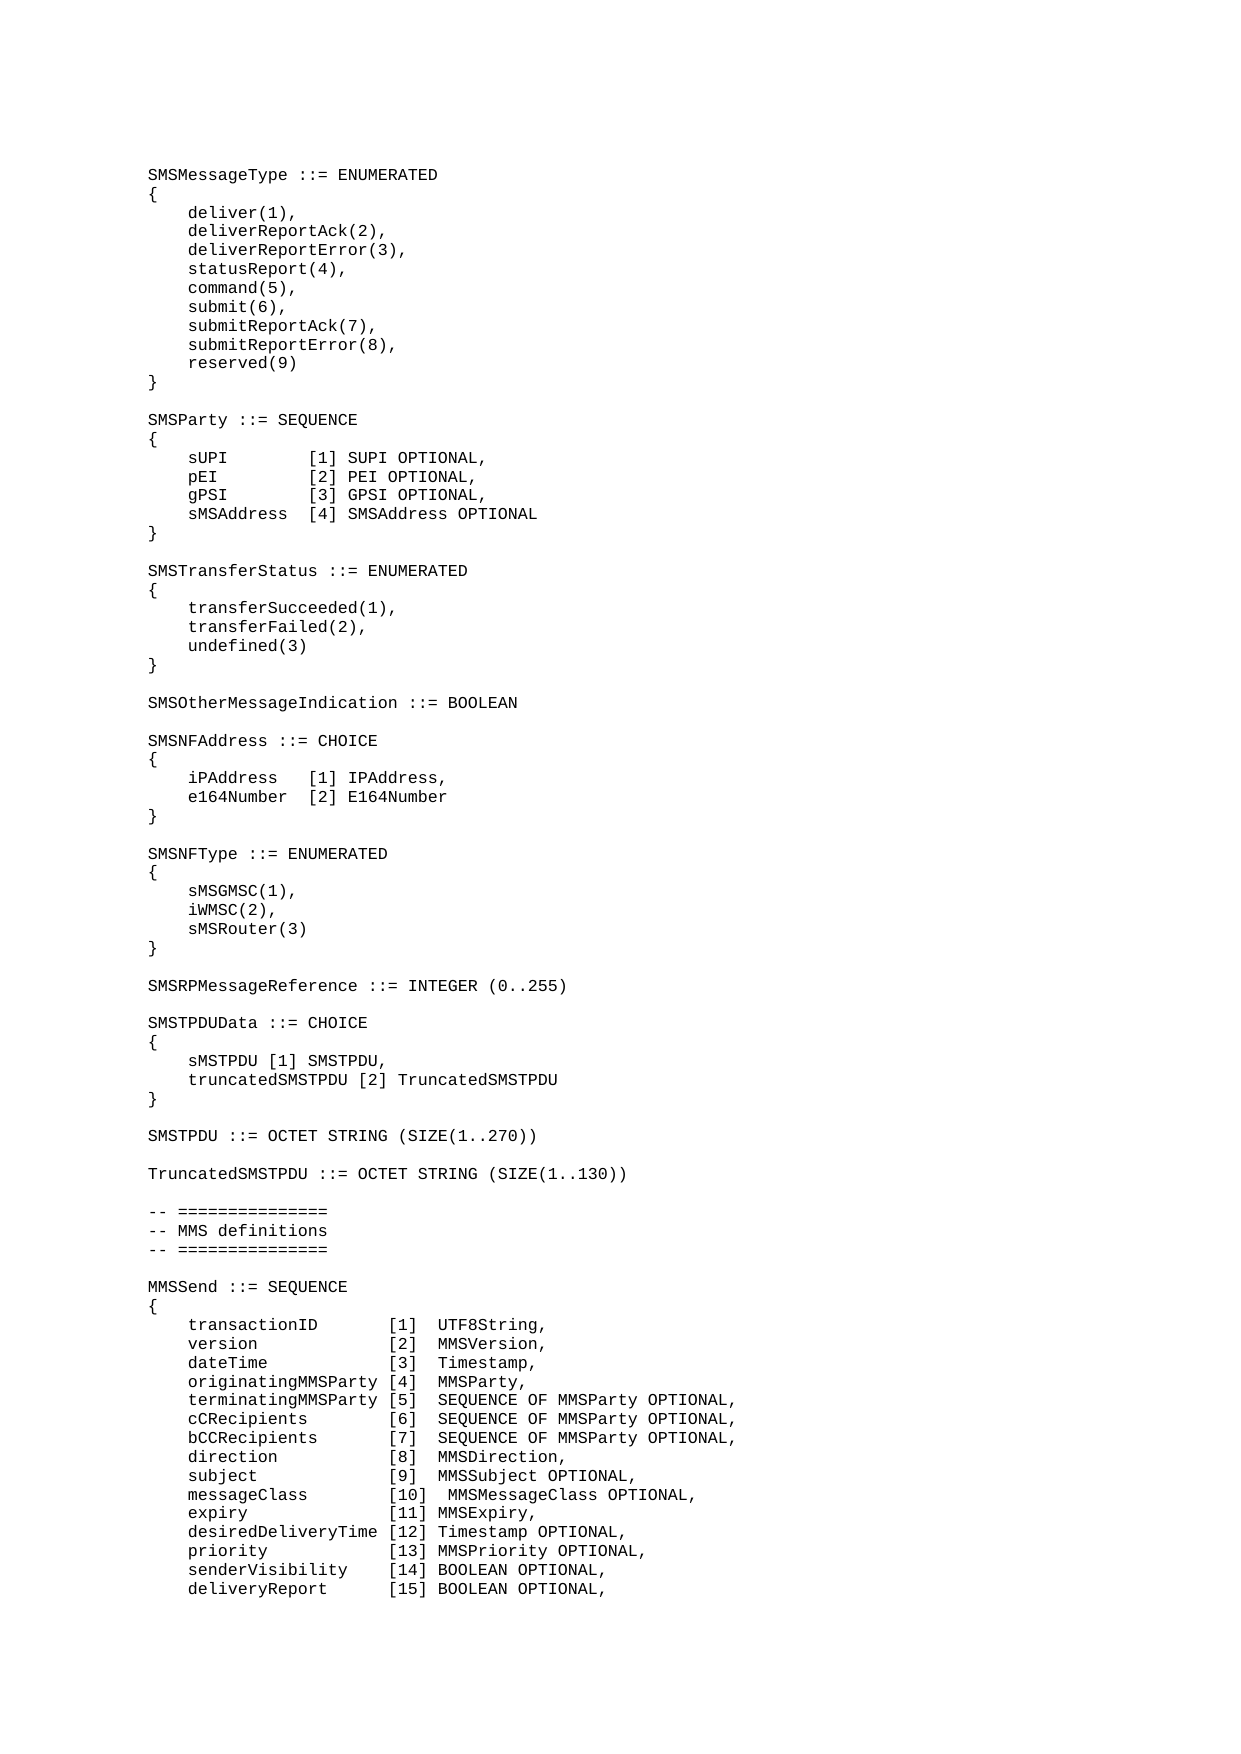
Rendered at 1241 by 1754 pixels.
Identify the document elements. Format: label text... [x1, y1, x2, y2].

text sMSTPDU [1] SMSTPDU, [148, 1053, 1093, 1071]
text gPSI [3] GPSI OPTIONAL, [148, 487, 1093, 506]
text terminatingMMSParty [5] SEQUENCE OF MMSParty OPTIONAL, [148, 1392, 1093, 1411]
text e164Number [2] E164Number [148, 789, 1093, 807]
text { [148, 185, 1093, 204]
text SMSNFAddress ::= CHOICE [148, 732, 1093, 751]
text submitReportError(8), [148, 336, 1093, 355]
text statusReport(4), [148, 261, 1093, 279]
text messageClass [10] MMSMessageClass OPTIONAL, [148, 1486, 1093, 1505]
text command(5), [148, 279, 1093, 298]
text version [2] MMSVersion, [148, 1335, 1093, 1354]
text } [148, 939, 1093, 958]
text { [148, 751, 1093, 770]
text SMSTPDU ::= OCTET STRING (SIZE(1..270)) [148, 1128, 1093, 1147]
text cCRecipients [6] SEQUENCE OF MMSParty OPTIONAL, [148, 1411, 1093, 1430]
text SMSTPDUData ::= CHOICE [148, 1015, 1093, 1034]
text } [148, 807, 1093, 826]
text sUPI [1] SUPI OPTIONAL, [148, 449, 1093, 468]
text } [148, 1090, 1093, 1109]
text deliverReportAck(2), [148, 223, 1093, 242]
text sMSGMSC(1), [148, 883, 1093, 902]
text -- =============== [148, 1203, 1093, 1222]
text pEI [2] PEI OPTIONAL, [148, 468, 1093, 487]
text SMSTransferStatus ::= ENUMERATED [148, 562, 1093, 581]
text submitReportAck(7), [148, 317, 1093, 336]
text -- MMS definitions [148, 1222, 1093, 1241]
text direction [8] MMSDirection, [148, 1448, 1093, 1467]
text sMSRouter(3) [148, 921, 1093, 939]
text SMSMessageType ::= ENUMERATED [148, 166, 1093, 185]
text { [148, 1298, 1093, 1317]
text deliveryReport [15] BOOLEAN OPTIONAL, [148, 1581, 1093, 1599]
text { [148, 864, 1093, 883]
text reserved(9) [148, 355, 1093, 374]
text submit(6), [148, 298, 1093, 317]
text transferSucceeded(1), [148, 600, 1093, 619]
text } [148, 657, 1093, 676]
text } [148, 525, 1093, 543]
text } [148, 374, 1093, 393]
text sMSAddress [4] SMSAddress OPTIONAL [148, 506, 1093, 525]
text { [148, 581, 1093, 600]
text expiry [11] MMSExpiry, [148, 1505, 1093, 1524]
text { [148, 430, 1093, 449]
text MMSSend ::= SEQUENCE [148, 1279, 1093, 1298]
text SMSParty ::= SEQUENCE [148, 412, 1093, 430]
text bCCRecipients [7] SEQUENCE OF MMSParty OPTIONAL, [148, 1430, 1093, 1448]
text senderVisibility [14] BOOLEAN OPTIONAL, [148, 1562, 1093, 1581]
text SMSOtherMessageIndication ::= BOOLEAN [148, 694, 1093, 713]
text subject [9] MMSSubject OPTIONAL, [148, 1467, 1093, 1486]
text dateTime [3] Timestamp, [148, 1354, 1093, 1373]
text -- =============== [148, 1241, 1093, 1260]
text TruncatedSMSTPDU ::= OCTET STRING (SIZE(1..130)) [148, 1166, 1093, 1184]
text priority [13] MMSPriority OPTIONAL, [148, 1543, 1093, 1562]
text transferFailed(2), [148, 619, 1093, 638]
text SMSRPMessageReference ::= INTEGER (0..255) [148, 977, 1093, 996]
text iPAddress [1] IPAddress, [148, 770, 1093, 789]
text deliver(1), [148, 204, 1093, 223]
text truncatedSMSTPDU [2] TruncatedSMSTPDU [148, 1071, 1093, 1090]
text SMSNFType ::= ENUMERATED [148, 845, 1093, 864]
text iWMSC(2), [148, 902, 1093, 921]
text { [148, 1034, 1093, 1053]
text originatingMMSParty [4] MMSParty, [148, 1373, 1093, 1392]
text deliverReportError(3), [148, 242, 1093, 261]
text transactionID [1] UTF8String, [148, 1317, 1093, 1335]
text desiredDeliveryTime [12] Timestamp OPTIONAL, [148, 1524, 1093, 1543]
text undefined(3) [148, 638, 1093, 657]
